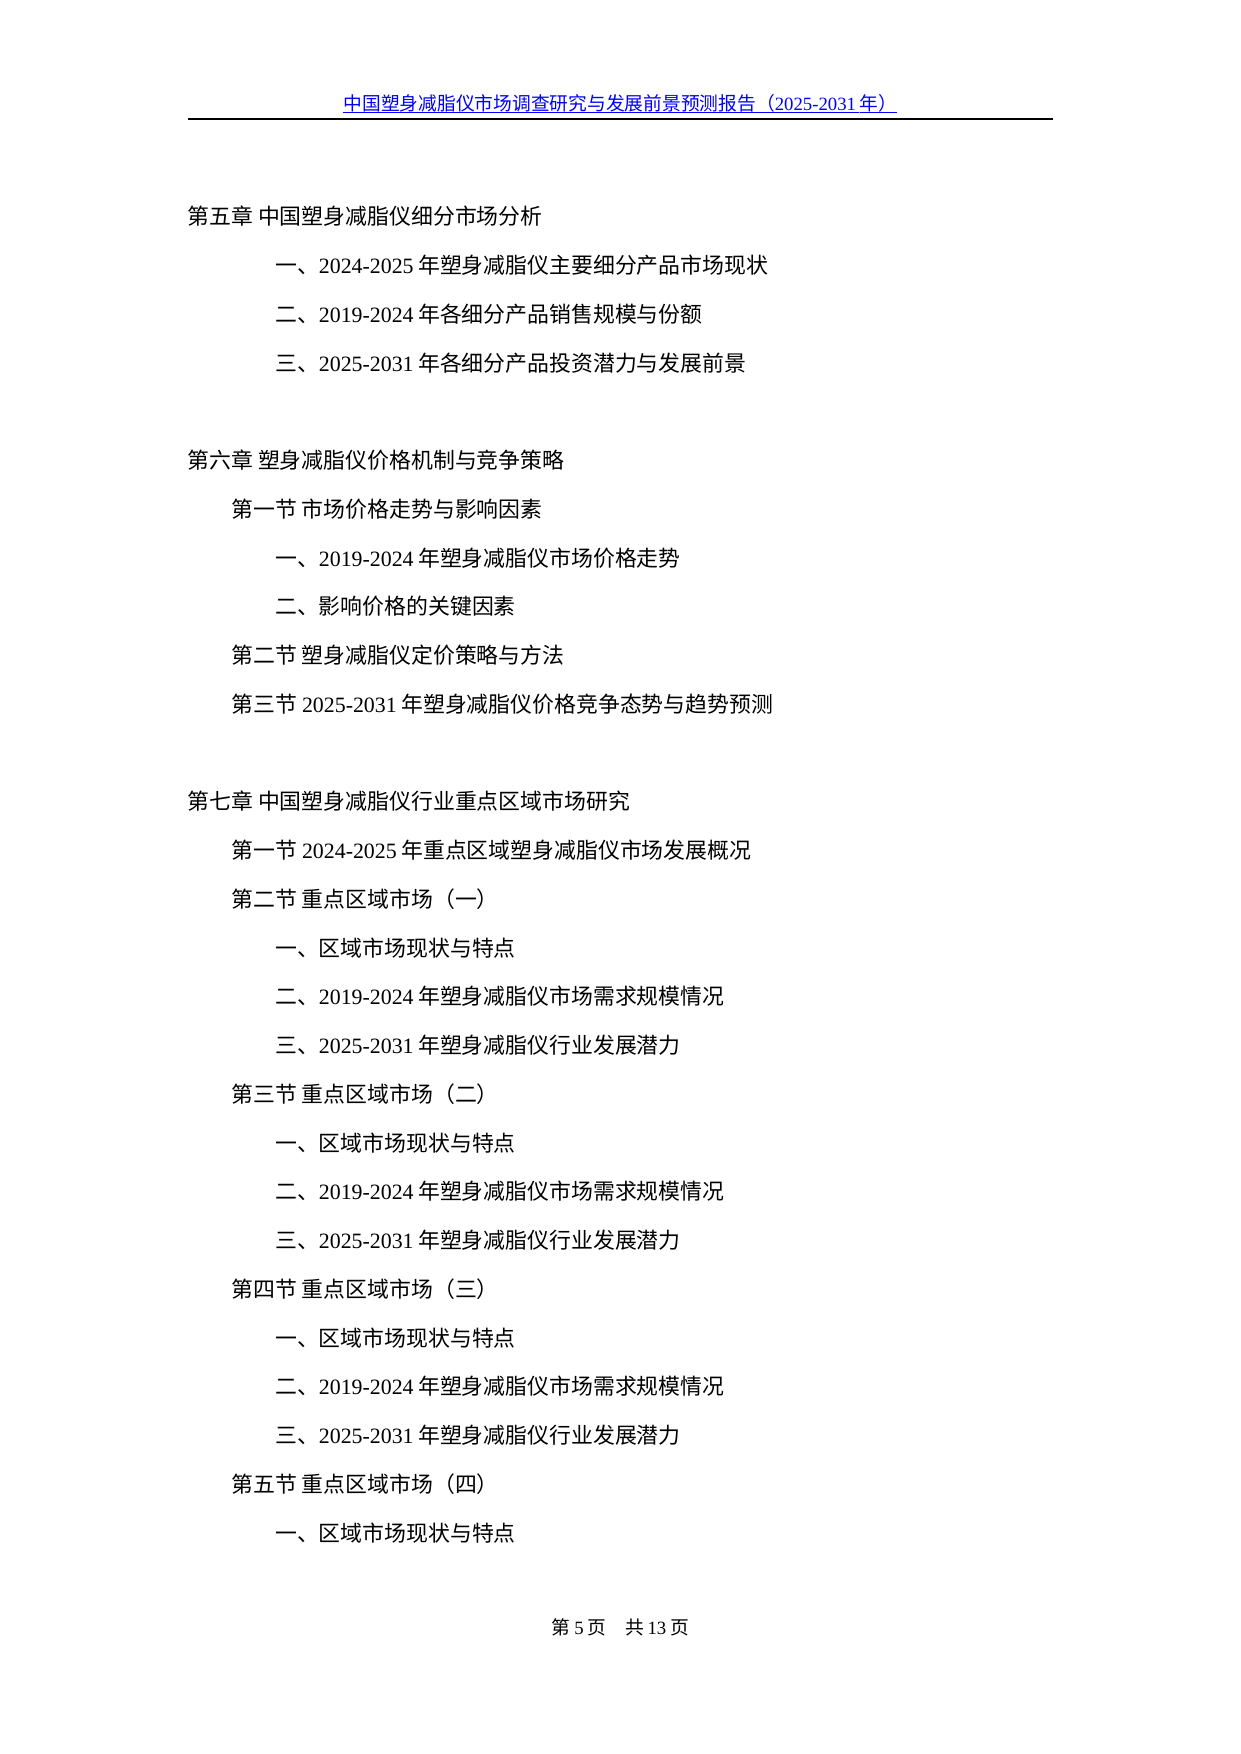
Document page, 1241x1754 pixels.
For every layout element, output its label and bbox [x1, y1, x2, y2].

text [187, 150, 1053, 1548]
